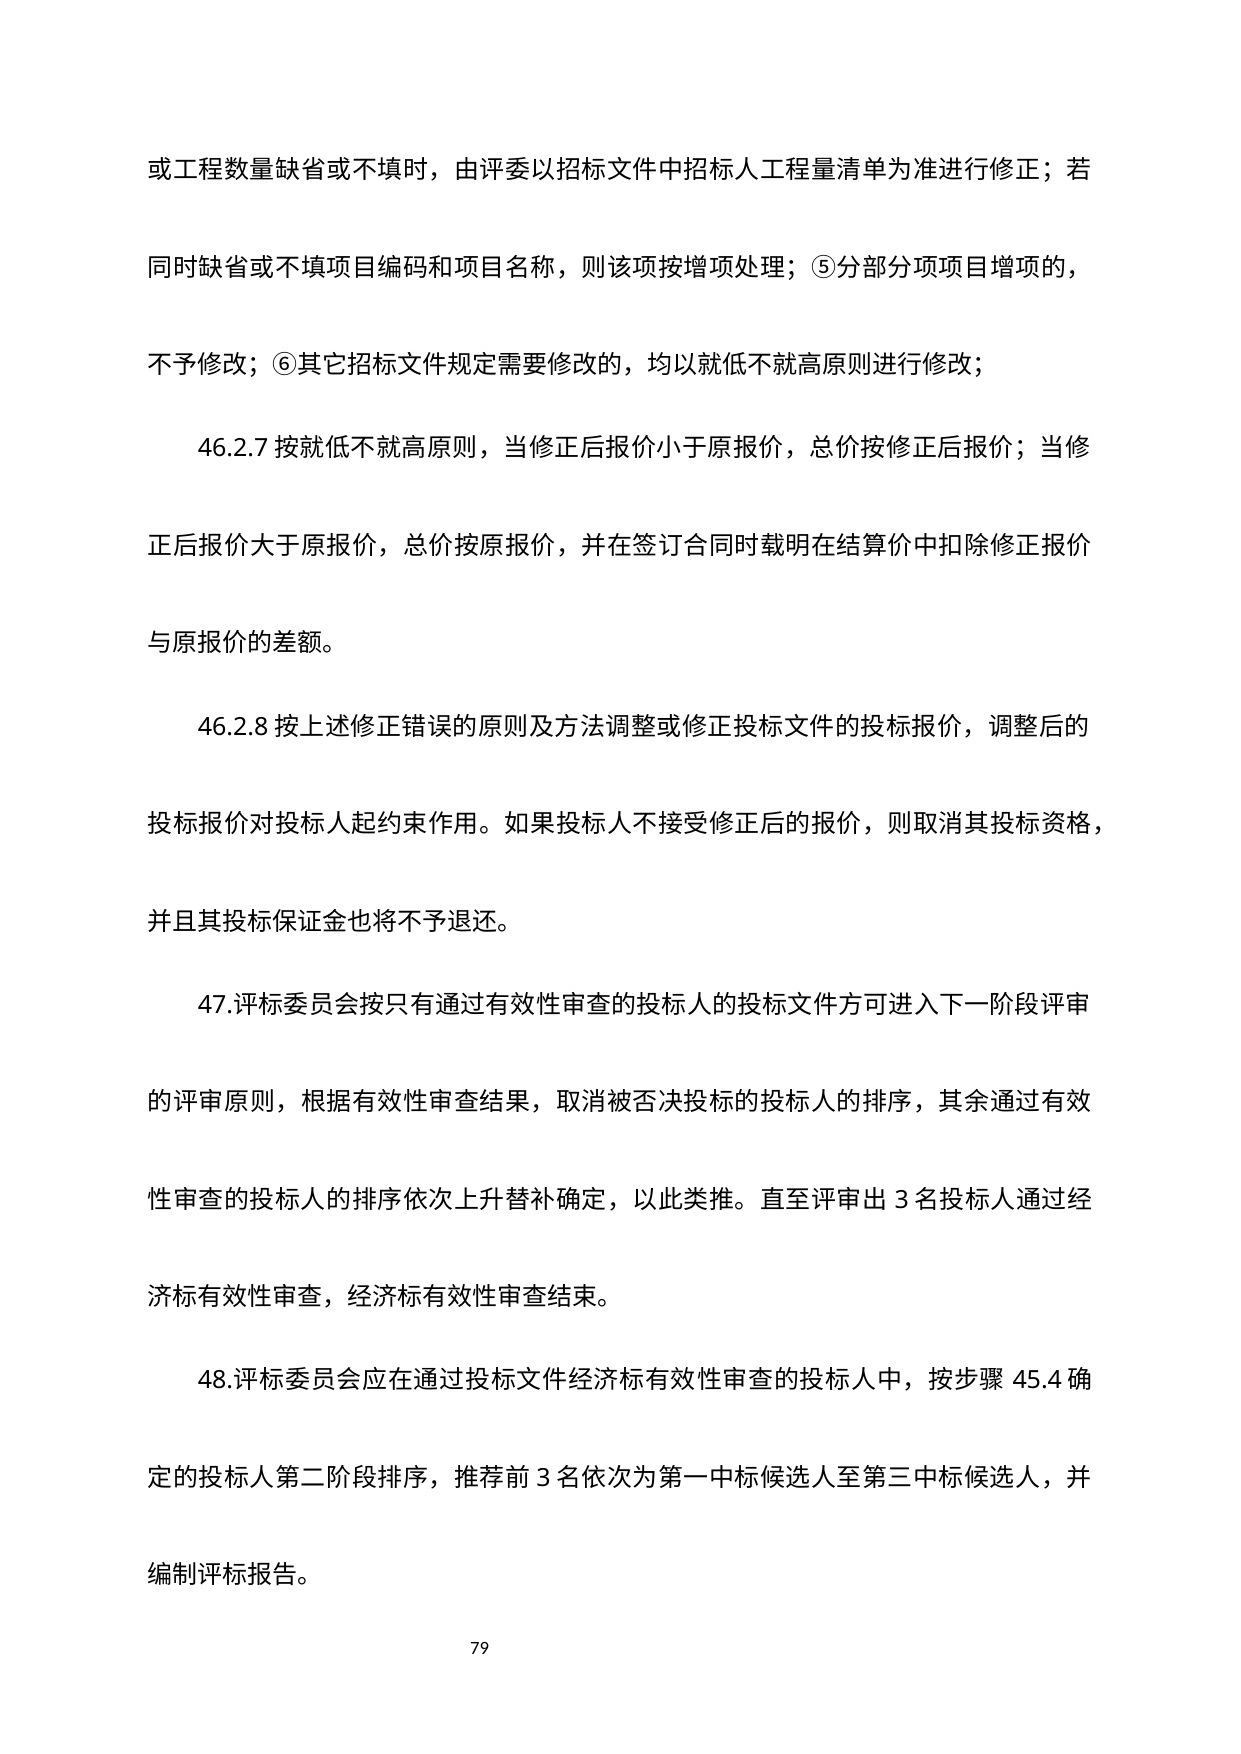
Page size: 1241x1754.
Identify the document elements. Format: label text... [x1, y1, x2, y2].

text 47.评标委员会按只有通过有效性审查的投标人的投标文件方可进入下一阶段评审的评审原则，根据有效性审查结果，取消被否决投标的投标人的排序，其余通过有效性审查的投标人的排序依次上升替补确定，以此类推。直至评审出3名投标人通过经济标有效性审查，经济标有效性审查结束。 [148, 970, 1092, 1327]
text 46.2.7按就低不就高原则，当修正后报价小于原报价，总价按修正后报价；当修正后报价大于原报价，总价按原报价，并在签订合同时载明在结算价中扣除修正报价与原报价的差额。 [148, 413, 1092, 673]
text 48.评标委员会应在通过投标文件经济标有效性审查的投标人中，按步骤45.4确定的投标人第二阶段排序，推荐前3名依次为第一中标候选人至第三中标候选人，并编制评标报告。 [148, 1345, 1092, 1605]
text 46.2.8按上述修正错误的原则及方法调整或修正投标文件的投标报价，调整后的投标报价对投标人起约束作用。如果投标人不接受修正后的报价，则取消其投标资格，并且其投标保证金也将不予退还。 [148, 692, 1092, 952]
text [148, 135, 1092, 395]
